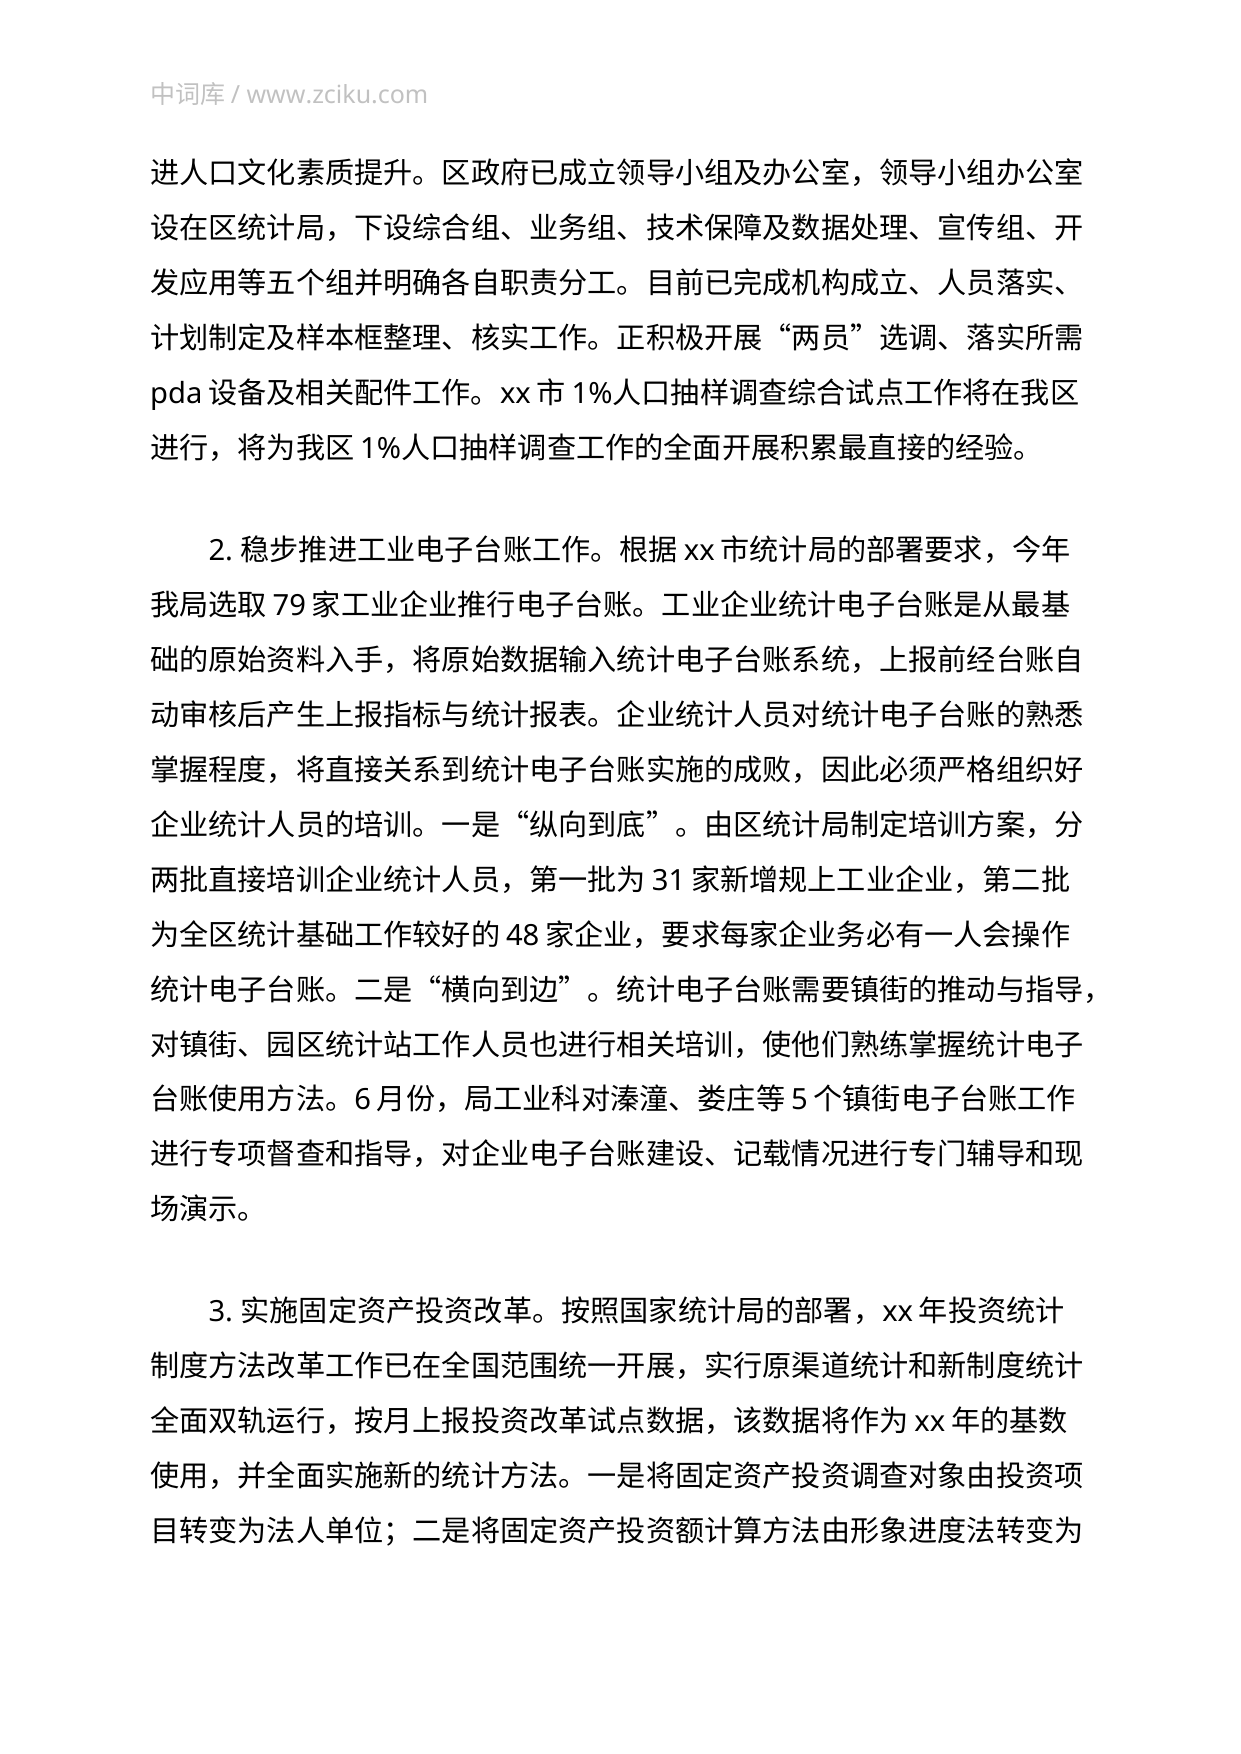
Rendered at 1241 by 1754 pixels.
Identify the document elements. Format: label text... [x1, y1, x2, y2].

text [150, 1288, 1090, 1550]
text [150, 150, 1090, 467]
text 2. 稳步推进工业电子台账工作。根据xx市统计局的部署要求，今年我局选取79家工业企业推行电子台账。工业企业统计电子台账是从最基础的原始资料入手，将原始数据输入统计电子台账系统，上报前经台账自动审核后产生上报指标与统计报表。企业统计人员对统计电子台账的熟悉掌握程度，将直接关系到统计电子台账实施的成败，因此必须严格组织好企业统计人员的培训。一是“纵向到底”。由区统计局制定培训方案，分两批直接培训企业统计人员，第一批为31家新增规上工业企业，第二批为全区统计基础工作较好的48家企业，要求每家企业务必有一人会操作统计电子台账。二是“横向到边”。统计电子台账需要镇街的推动与指导，对镇街、园区统计站工作人员也进行相关培训，使他们熟练掌握统计电子台账使用方法。6月份，局工业科对溱潼、娄庄等5个镇街电子台账工作进行专项督查和指导，对企业电子台账建设、记载情况进行专门辅导和现场演示。 [150, 527, 1090, 1228]
